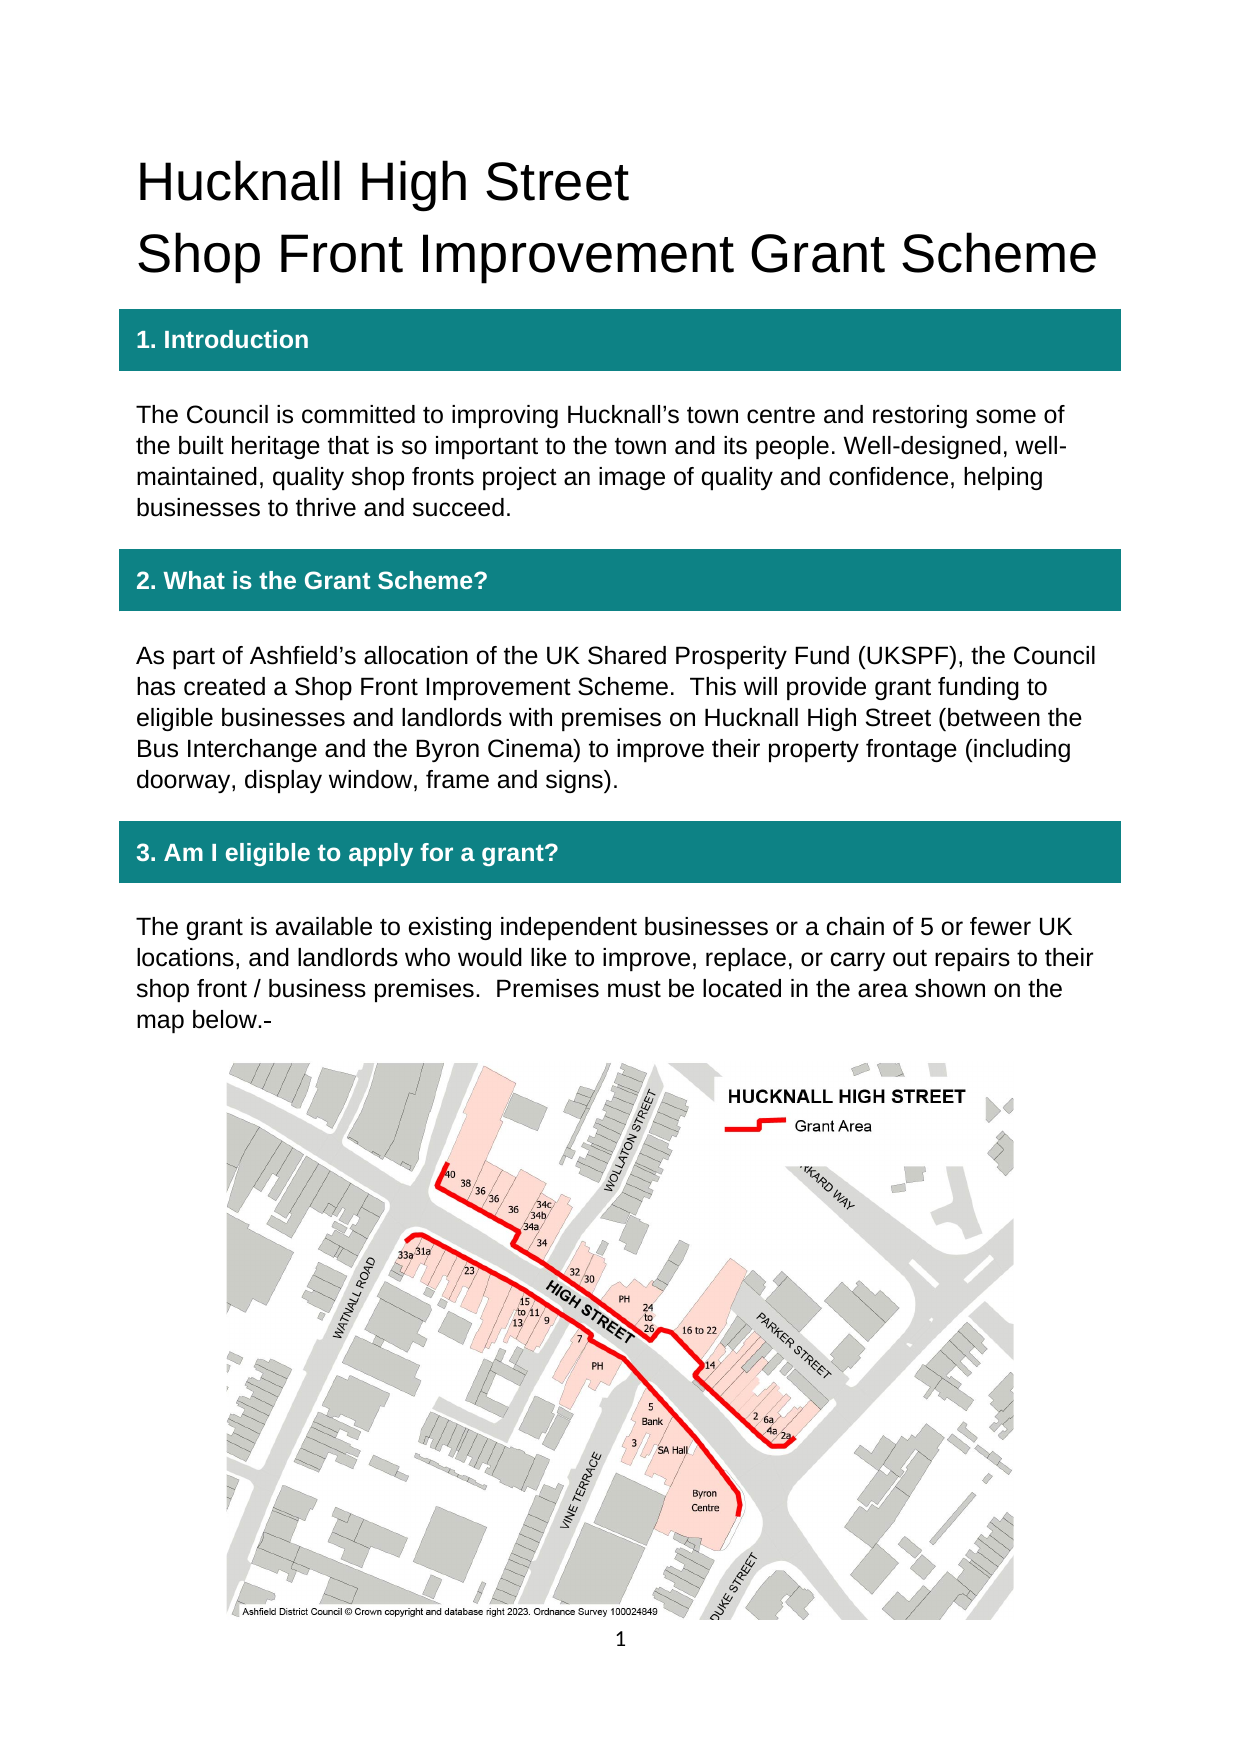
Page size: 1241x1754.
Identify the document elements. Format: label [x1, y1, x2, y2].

picture [226, 1061, 1014, 1620]
